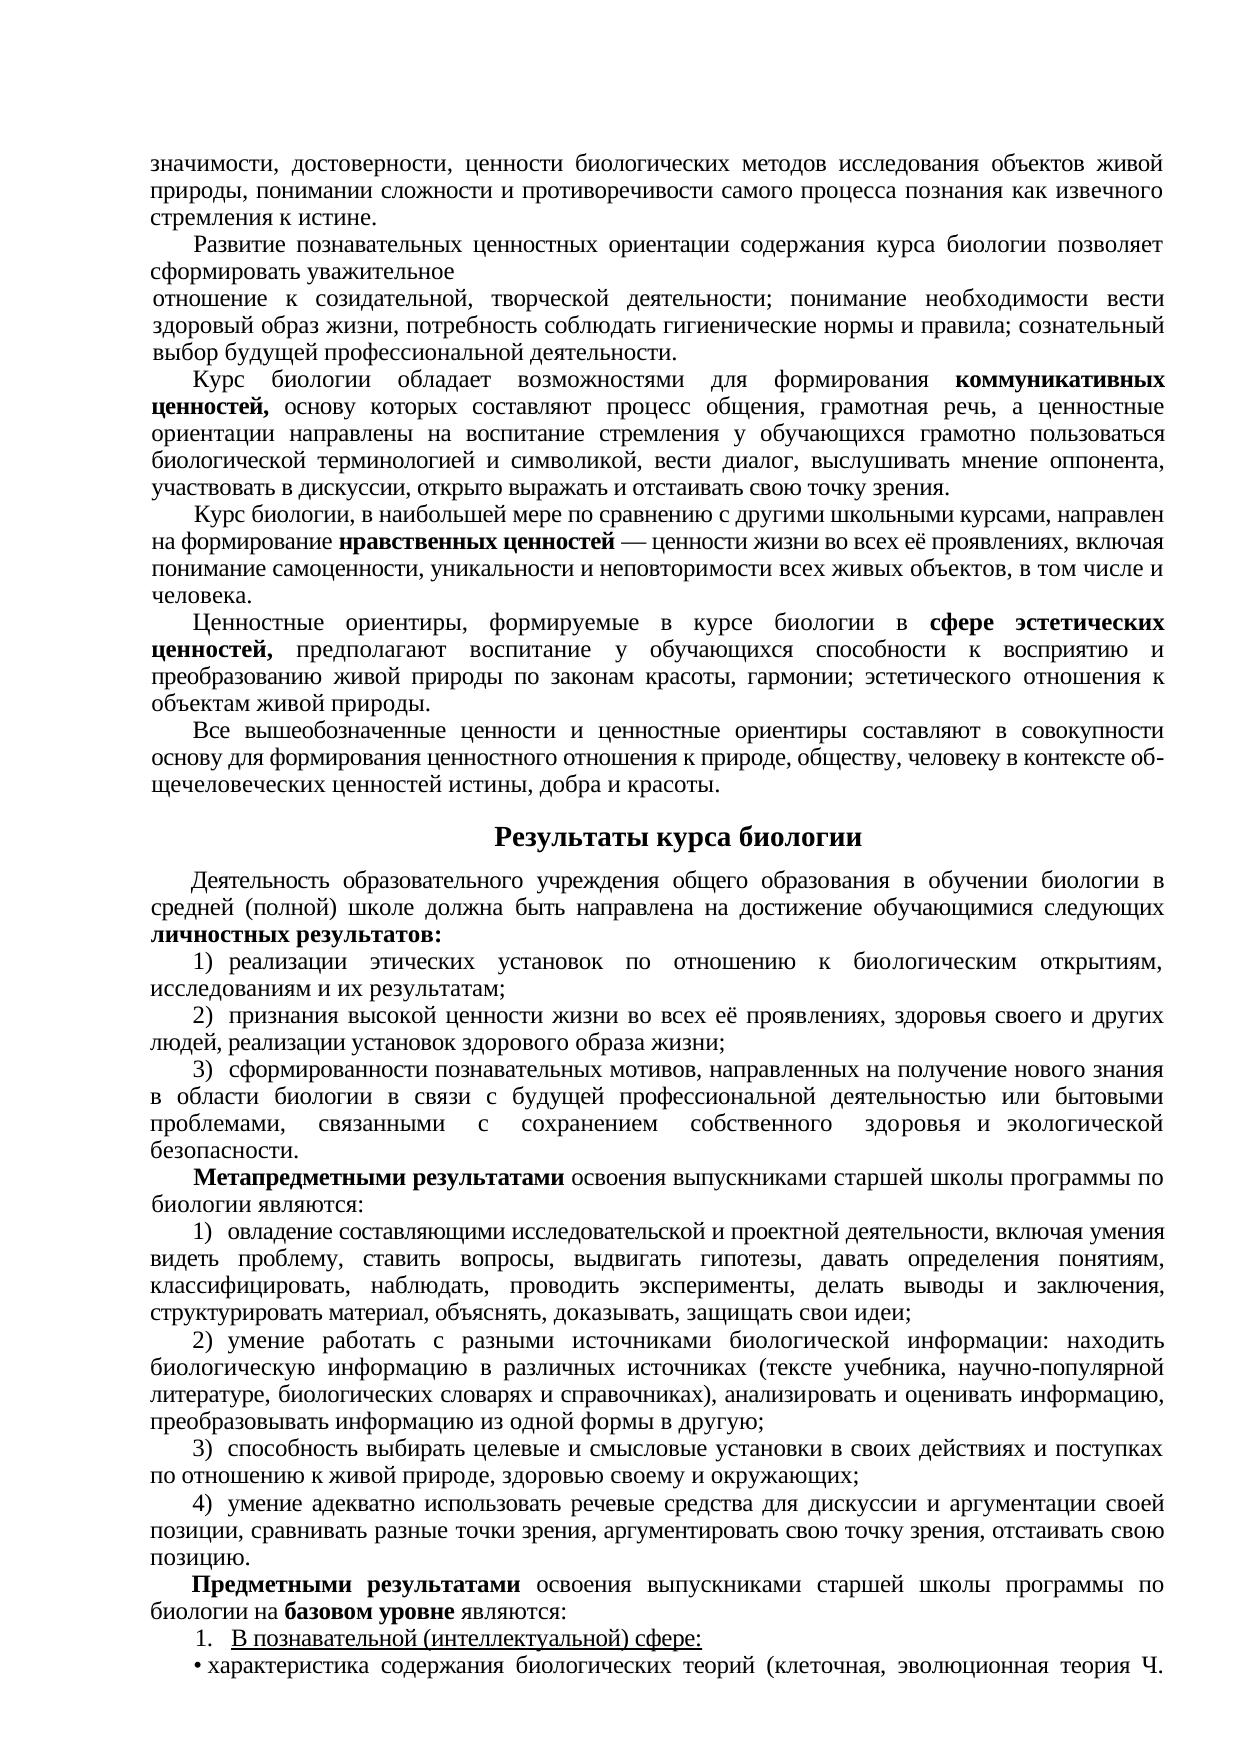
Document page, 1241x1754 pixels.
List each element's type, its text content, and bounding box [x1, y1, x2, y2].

text Результаты курса биологии [151, 825, 1164, 852]
text 1. В познавательной (интеллектуальной) сфере: [194, 1625, 1165, 1652]
list овладение составляющими исследовательской и проектной деятельности, включая умения видеть проблему, ставить вопросы, выдвигать гипотезы, давать определения понятиям, классифицировать, наблюдать, проводить эксперименты, делать выводы и заключения, структурировать материал, объяснять, доказывать, защищать свои идеи; [150, 1218, 1165, 1326]
list признания высокой ценности жизни во всех её проявлениях, здоровья своего и других людей, реализации установок здорового образа жизни; [150, 1002, 1164, 1056]
text Курс биологии, в наибольшей мере по сравнению с другими школьными курсами, направлен на формирование нравственных ценностей — ценности жизни во всех её проявлениях, включая понимание самоценности, уникальности и неповторимости всех живых объектов, в том числе и человека. [151, 501, 1164, 609]
text Все вышеобозначенные ценности и ценностные ориентиры составляют в совокупности основу для формирования ценностного отношения к природе, обществу, человеку в контексте общечеловеческих ценностей истины, добра и красоты. [151, 717, 1164, 798]
text Курс биологии обладает возможностями для формирования коммуникативных ценностей, основу которых составляют процесс общения, грамотная речь, а ценностные ориентации направлены на воспитание стремления у обучающихся грамотно пользоваться биологической терминологией и символикой, вести диалог, выслушивать мнение оппонента, участвовать в дискуссии, открыто выражать и отстаивать свою точку зрения. [151, 366, 1165, 501]
text отношение к созидательной, творческой деятельности; понимание необходимости вести здоровый образ жизни, потребность соблюдать гигиенические нормы и правила; сознательный выбор будущей профессиональной деятельности. [152, 285, 1165, 366]
text Ценностные ориентиры, формируемые в курсе биологии в сфере эстетических ценностей, предполагают воспитание у обучающихся способности к восприятию и преобразованию живой природы по законам красоты, гармонии; эстетического отношения к объектам живой природы. [151, 609, 1165, 717]
list умение работать с разными источниками биологической информации: находить биологическую информацию в различных источниках (тексте учебника, научно-популярной литературе, биологических словарях и справочниках), анализировать и оценивать информацию, преобразовывать информацию из одной формы в другую; [150, 1327, 1165, 1434]
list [150, 1652, 1164, 1679]
text Метапредметными результатами освоения выпускниками старшей школы программы по биологии являются: [151, 1164, 1164, 1218]
list способность выбирать целевые и смысловые установки в своих действиях и поступках по отношению к живой природе, здоровью своему и окружающих; [150, 1435, 1164, 1489]
list реализации этических установок по отношению к биологическим открытиям, исследованиям и их результатам; [150, 948, 1163, 1002]
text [150, 150, 1163, 231]
text Развитие познавательных ценностных ориентации содержания курса биологии позволяет сформировать уважительное [150, 231, 1163, 285]
text Деятельность образовательного учреждения общего образования в обучении биологии в средней (полной) школе должна быть направлена на достижение обучающимися следующих личностных результатов: [151, 867, 1165, 948]
text Предметными результатами освоения выпускниками старшей школы программы по биологии на базовом уровне являются: [150, 1571, 1164, 1624]
list сформированности познавательных мотивов, направленных на получение нового знания в области биологии в связи с будущей профессиональной деятельностью или бытовыми проблемами, связанными с сохранением собственного здоровья и экологической безопасности. [150, 1056, 1164, 1164]
list умение адекватно использовать речевые средства для дискуссии и аргументации своей позиции, сравнивать разные точки зрения, аргументировать свою точку зрения, отстаивать свою позицию. [150, 1489, 1165, 1571]
